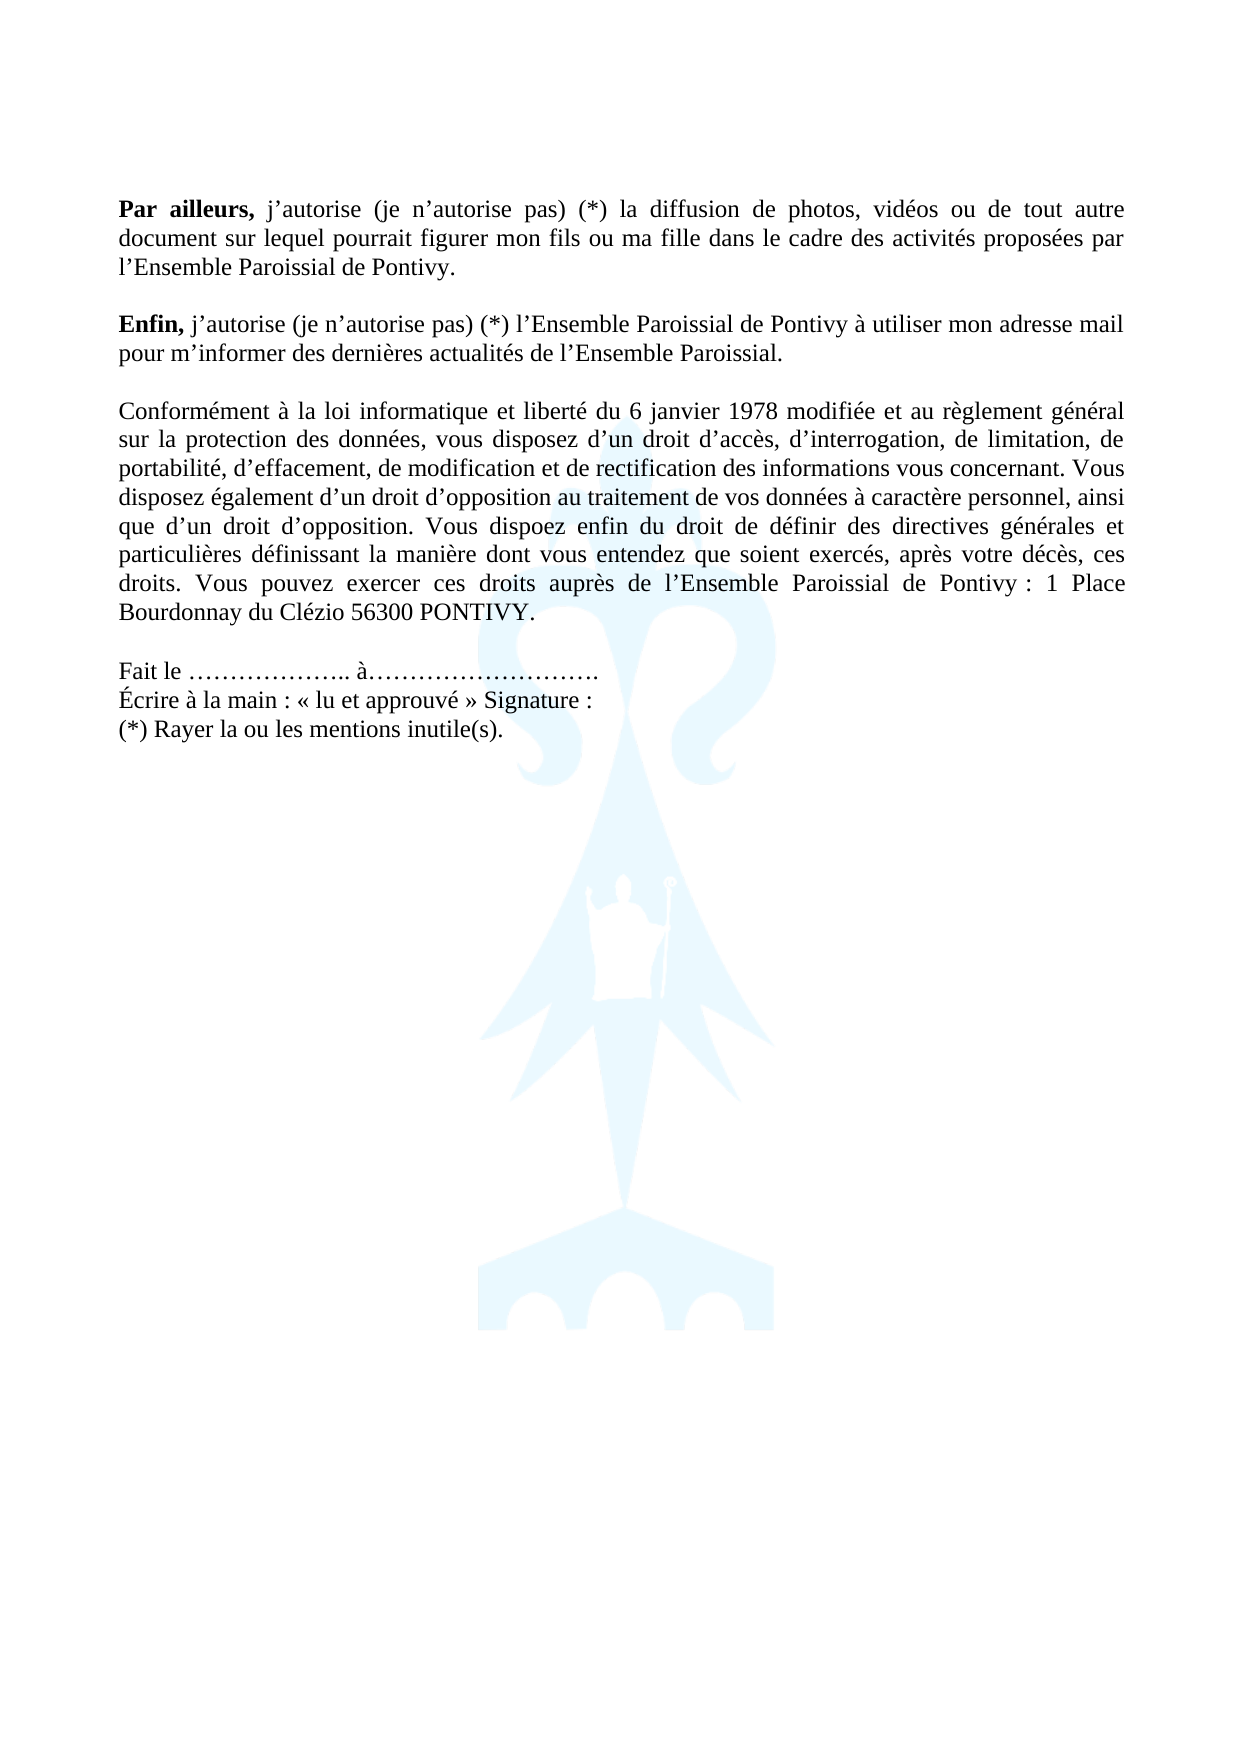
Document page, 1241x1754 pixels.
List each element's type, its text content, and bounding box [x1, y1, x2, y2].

text Conformément à la loi informatique et liberté du 6 janvier 1978 modifiée et au règlement général sur la protection des données, vous disposez d’un droit d’accès, d’interrogation, de limitation, de portabilité, d’effacement, de modification et de rectification des informations vous concernant. Vous disposez également d’un droit d’opposition au traitement de vos données à caractère personnel, ainsi que d’un droit d’opposition. Vous dispoez enfin du droit de définir des directives générales et particulières définissant la manière dont vous entendez que soient exercés, après votre décès, ces droits. Vous pouvez exercer ces droits auprès de l’Ensemble Paroissial de Pontivy : 1 Place Bourdonnay du Clézio 56300 PONTIVY. [118, 396, 1126, 626]
text Fait le ……………….. à………………………. [118, 654, 1126, 686]
text Par ailleurs, j’autorise (je n’autorise pas) (*) la diffusion de photos, vidéos ou de tout autre document sur lequel pourrait figurer mon fils ou ma fille dans le cadre des activités proposées par l’Ensemble Paroissial de Pontivy. [118, 194, 1126, 281]
text Enfin, j’autorise (je n’autorise pas) (*) l’Ensemble Paroissial de Pontivy à utiliser mon adresse mail pour m’informer des dernières actualités de l’Ensemble Paroissial. [118, 309, 1126, 367]
text (*) Rayer la ou les mentions inutile(s). [118, 714, 658, 743]
text Écrire à la main : « lu et approuvé » Signature : [118, 686, 658, 714]
